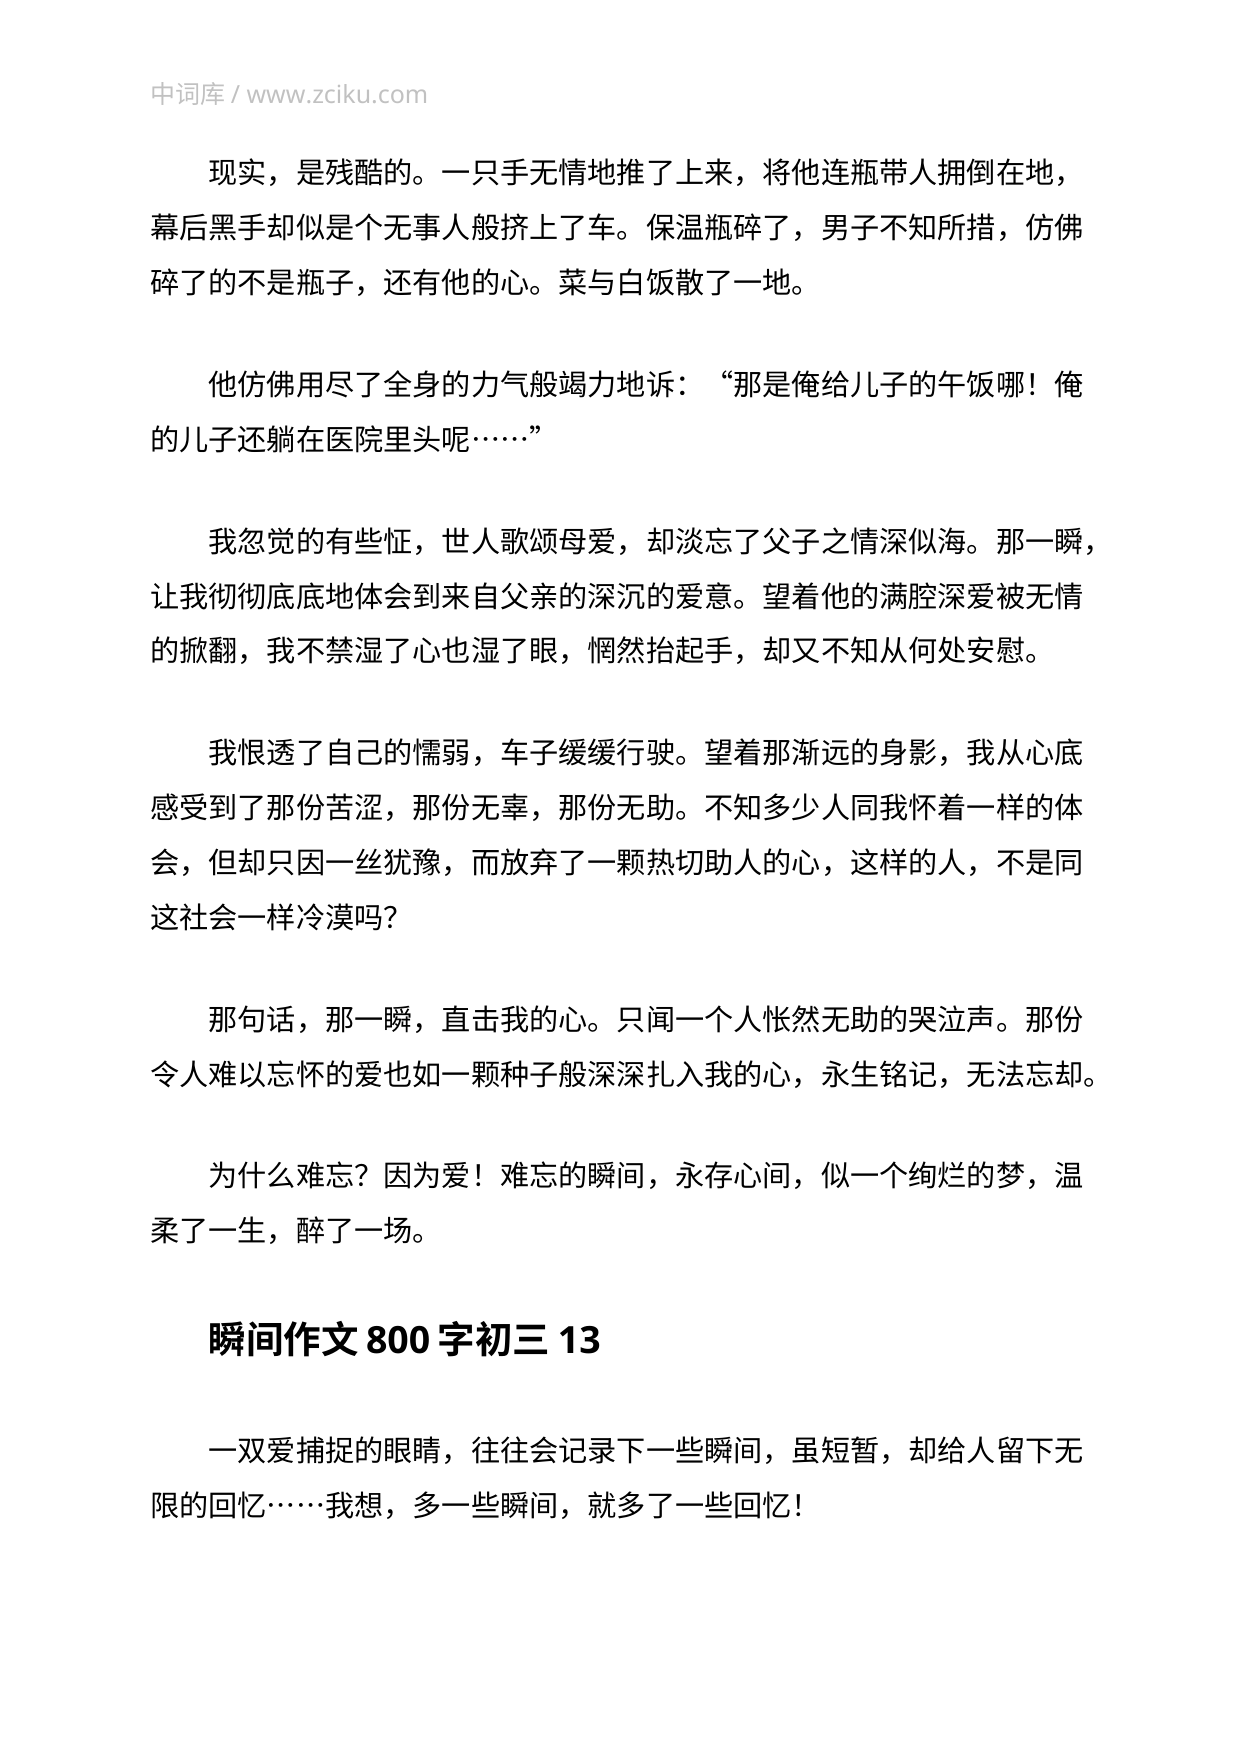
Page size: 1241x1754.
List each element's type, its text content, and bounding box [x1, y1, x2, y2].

text 一双爱捕捉的眼睛，往往会记录下一些瞬间，虽短暂，却给人留下无限的回忆……我想，多一些瞬间，就多了一些回忆！ [150, 1427, 1090, 1524]
text 为什么难忘？因为爱！难忘的瞬间，永存心间，似一个绚烂的梦，温柔了一生，醉了一场。 [150, 1153, 1090, 1250]
text 我忽觉的有些怔，世人歌颂母爱，却淡忘了父子之情深似海。那一瞬，让我彻彻底底地体会到来自父亲的深沉的爱意。望着他的满腔深爱被无情的掀翻，我不禁湿了心也湿了眼，惘然抬起手，却又不知从何处安慰。 [150, 518, 1090, 670]
text 我恨透了自己的懦弱，车子缓缓行驶。望着那渐远的身影，我从心底感受到了那份苦涩，那份无辜，那份无助。不知多少人同我怀着一样的体会，但却只因一丝犹豫，而放弃了一颗热切助人的心，这样的人，不是同这社会一样冷漠吗？ [150, 730, 1090, 937]
text 他仿佛用尽了全身的力气般竭力地诉：“那是俺给儿子的午饭哪！俺的儿子还躺在医院里头呢……” [150, 362, 1090, 459]
text 瞬间作文800字初三13 [150, 1309, 1090, 1364]
text 那句话，那一瞬，直击我的心。只闻一个人怅然无助的哭泣声。那份令人难以忘怀的爱也如一颗种子般深深扎入我的心，永生铭记，无法忘却。 [150, 996, 1090, 1093]
text 现实，是残酷的。一只手无情地推了上来，将他连瓶带人拥倒在地，幕后黑手却似是个无事人般挤上了车。保温瓶碎了，男子不知所措，仿佛碎了的不是瓶子，还有他的心。菜与白饭散了一地。 [150, 150, 1090, 302]
